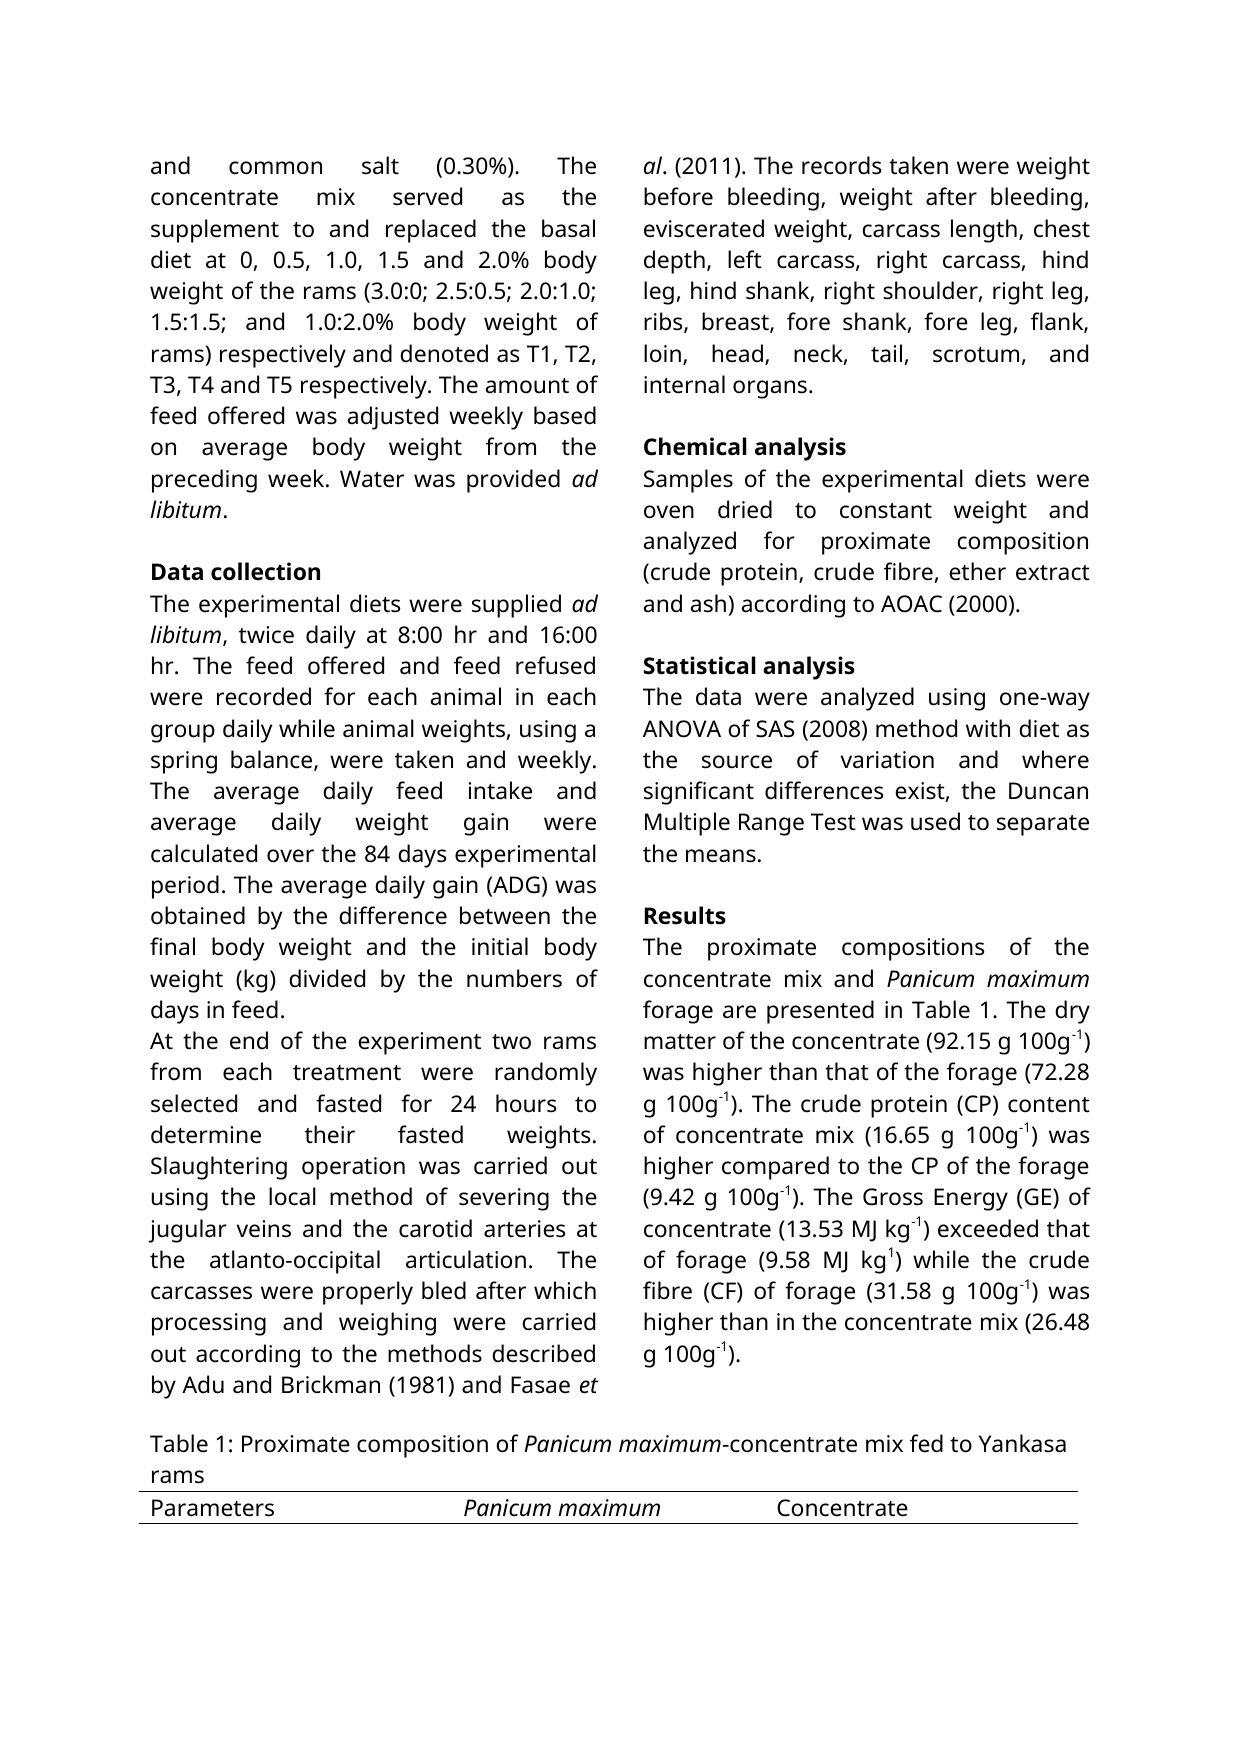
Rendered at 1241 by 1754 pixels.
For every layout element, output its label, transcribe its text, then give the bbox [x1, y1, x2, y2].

text Samples of the experimental diets were oven dried to constant weight and analyzed for proximate composition (crude protein, crude fibre, ether extract and ash) according to AOAC (2000). [643, 462, 1090, 619]
text Data collection [150, 556, 598, 587]
text At the end of the experiment two rams from each treatment were randomly selected and fasted for 24 hours to determine their fasted weights. Slaughtering operation was carried out using the local method of severing the jugular veins and the carotid arteries at the atlanto-occipital articulation. The carcasses were properly bled after which processing and weighing were carried out according to the methods described by Adu and Brickman (1981) and Fasae et al. (2011). The records taken were weight before bleeding, weight after bleeding, eviscerated weight, carcass length, chest depth, left carcass, right carcass, hind leg, hind shank, right shoulder, right leg, ribs, breast, fore shank, fore leg, flank, loin, head, neck, tail, scrotum, and internal organs. [150, 1025, 598, 1400]
table_header Panicum maximum [452, 1492, 765, 1523]
text At the end of the experiment two rams from each treatment were randomly selected and fasted for 24 hours to determine their fasted weights. Slaughtering operation was carried out using the local method of severing the jugular veins and the carotid arteries at the atlanto-occipital articulation. The carcasses were properly bled after which processing and weighing were carried out according to the methods described by Adu and Brickman (1981) and Fasae et al. (2011). The records taken were weight before bleeding, weight after bleeding, eviscerated weight, carcass length, chest depth, left carcass, right carcass, hind leg, hind shank, right shoulder, right leg, ribs, breast, fore shank, fore leg, flank, loin, head, neck, tail, scrotum, and internal organs. [643, 150, 1090, 400]
text Chemical analysis [643, 431, 1090, 462]
text Statistical analysis [643, 650, 1090, 681]
table_header Concentrate [765, 1492, 1078, 1523]
table_header Parameters [139, 1492, 452, 1523]
text Results [643, 900, 1090, 931]
text The proximate compositions of the concentrate mix and Panicum maximum forage are presented in Table 1. The dry matter of the concentrate (92.15 g 100g-1) was higher than that of the forage (72.28 g 100g-1). The crude protein (CP) content of concentrate mix (16.65 g 100g-1) was higher compared to the CP of the forage (9.42 g 100g-1). The Gross Energy (GE) of concentrate (13.53 MJ kg-1) exceeded that of forage (9.58 MJ kg1) while the crude fibre (CF) of forage (31.58 g 100g-1) was higher than in the concentrate mix (26.48 g 100g-1). [643, 931, 1090, 1369]
text Table 1: Proximate composition of Panicum maximum-concentrate mix fed to Yankasa rams [150, 1428, 1090, 1491]
text The experimental diets were supplied ad libitum, twice daily at 8:00 hr and 16:00 hr. The feed offered and feed refused were recorded for each animal in each group daily while animal weights, using a spring balance, were taken and weekly. The average daily feed intake and average daily weight gain were calculated over the 84 days experimental period. The average daily gain (ADG) was obtained by the difference between the final body weight and the initial body weight (kg) divided by the numbers of days in feed. [150, 587, 598, 1025]
text The data were analyzed using one-way ANOVA of SAS (2008) method with diet as the source of variation and where significant differences exist, the Duncan Multiple Range Test was used to separate the means. [643, 681, 1090, 869]
